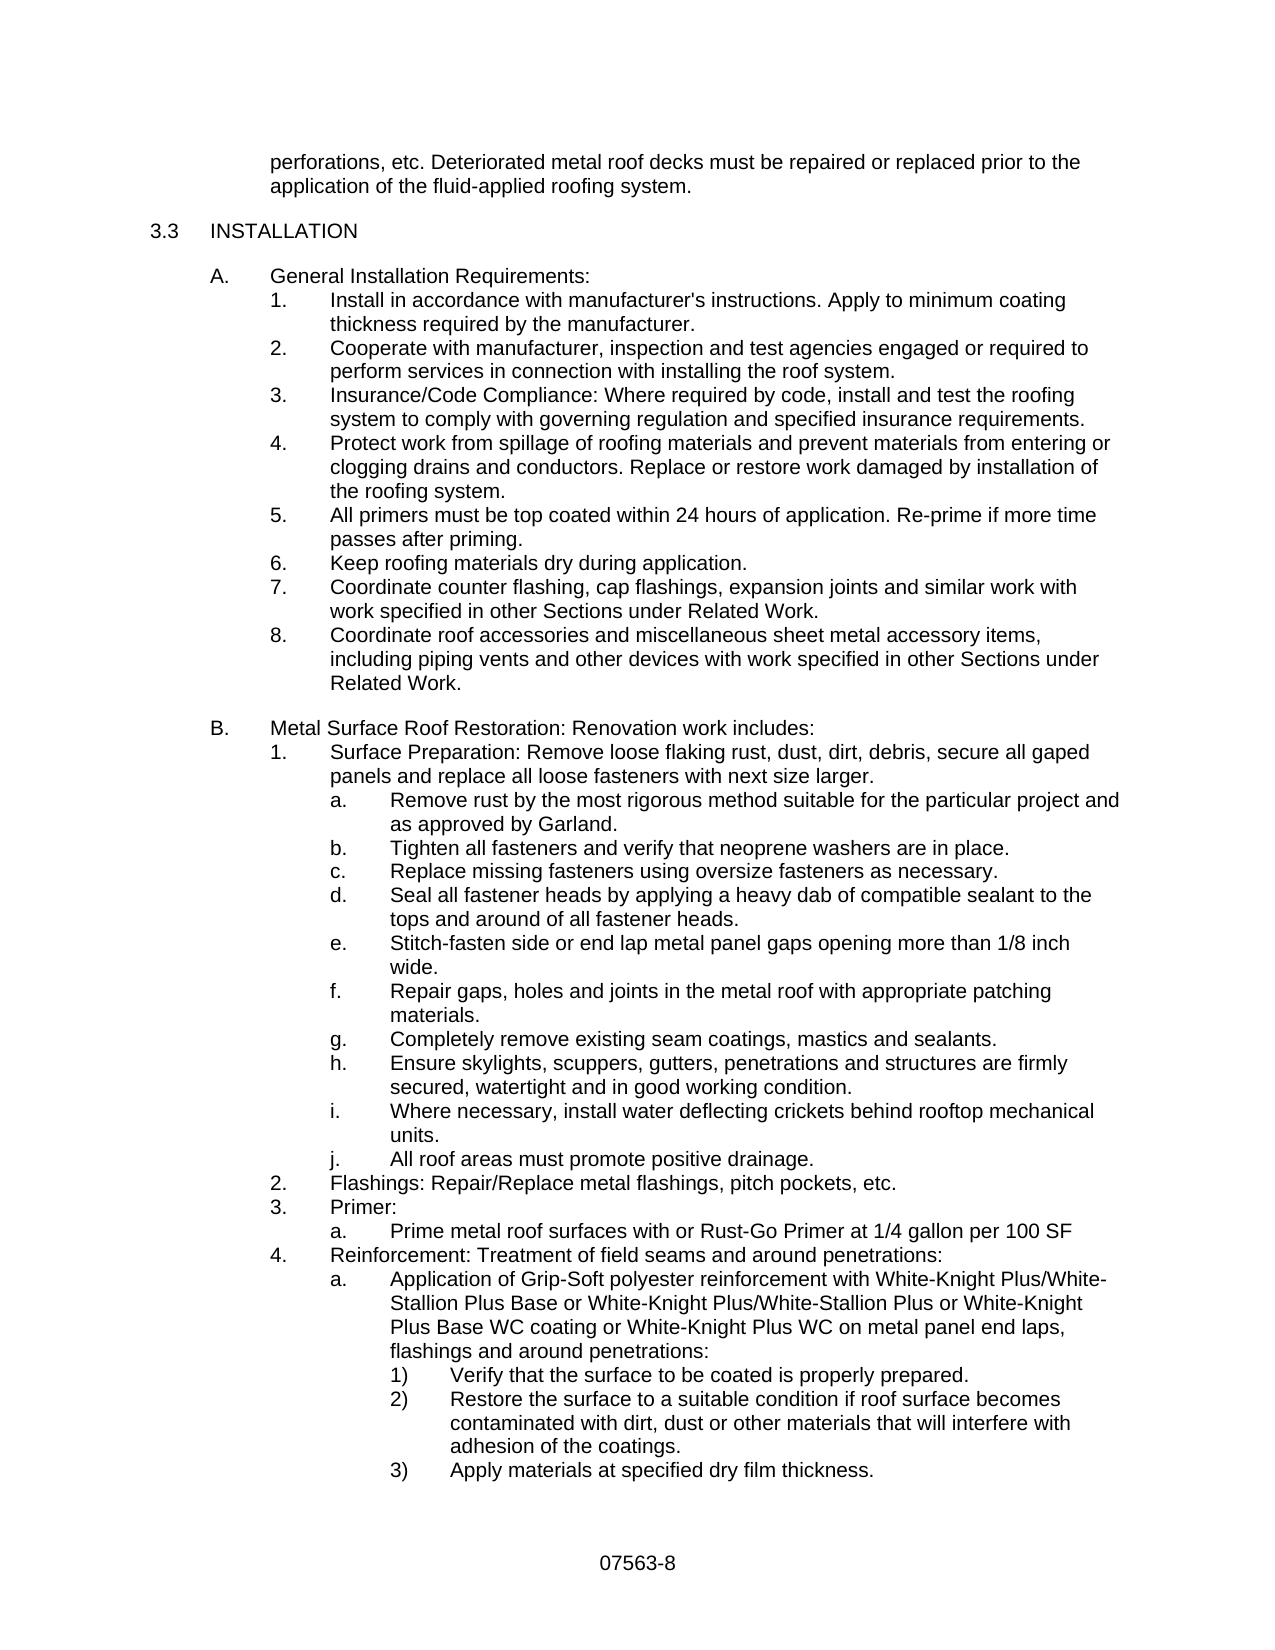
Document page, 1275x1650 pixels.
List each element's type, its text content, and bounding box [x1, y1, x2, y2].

text Install in accordance with manufacturer's instructions. Apply to minimum coating thickness required by the manufacturer. [270, 287, 1125, 335]
text Seal all fastener heads by applying a heavy dab of compatible sealant to the tops and around of all fastener heads. [330, 883, 1125, 931]
text Insurance/Code Compliance: Where required by code, install and test the roofing system to comply with governing regulation and specified insurance requirements. [270, 383, 1125, 431]
text All primers must be top coated within 24 hours of application. Re-prime if more time passes after priming. [270, 503, 1125, 551]
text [210, 150, 1125, 198]
text Surface Preparation: Remove loose flaking rust, dust, dirt, debris, secure all gaped panels and replace all loose fasteners with next size larger. [270, 739, 1125, 787]
text Metal Surface Roof Restoration: Renovation work includes: [210, 716, 1125, 739]
text Keep roofing materials dry during application. [270, 551, 1125, 575]
list Apply materials at specified dry film thickness. [390, 1458, 1125, 1482]
text Primer: [270, 1195, 1125, 1219]
text Stitch-fasten side or end lap metal panel gaps opening more than 1/8 inch wide. [330, 931, 1125, 979]
list Verify that the surface to be coated is properly prepared. [390, 1362, 1125, 1386]
text General Installation Requirements: [210, 263, 1125, 287]
text Cooperate with manufacturer, inspection and test agencies engaged or required to perform services in connection with installing the roof system. [270, 335, 1125, 383]
text Replace missing fasteners using oversize fasteners as necessary. [330, 859, 1125, 883]
text Tighten all fasteners and verify that neoprene washers are in place. [330, 835, 1125, 859]
text Flashings: Repair/Replace metal flashings, pitch pockets, etc. [270, 1171, 1125, 1195]
text INSTALLATION [150, 219, 1125, 243]
text Coordinate counter flashing, cap flashings, expansion joints and similar work with work specified in other Sections under Related Work. [270, 575, 1125, 623]
text All roof areas must promote positive drainage. [330, 1147, 1125, 1171]
text Remove rust by the most rigorous method suitable for the particular project and as approved by Garland. [330, 787, 1125, 835]
text Prime metal roof surfaces with or Rust-Go Primer at 1/4 gallon per 100 SF [330, 1219, 1125, 1243]
text Ensure skylights, scuppers, gutters, penetrations and structures are firmly secured, watertight and in good working condition. [330, 1051, 1125, 1099]
list Application of Grip-Soft polyester reinforcement with White-Knight Plus/White-Stallion Plus Base or White-Knight Plus/White-Stallion Plus or White-Knight Plus Base WC coating or White-Knight Plus WC on metal panel end laps, flashings and around penetrations: [330, 1267, 1125, 1362]
text Completely remove existing seam coatings, mastics and sealants. [330, 1027, 1125, 1051]
text Repair gaps, holes and joints in the metal roof with appropriate patching materials. [330, 979, 1125, 1027]
text Reinforcement: Treatment of field seams and around penetrations: [270, 1243, 1125, 1267]
list Restore the surface to a suitable condition if roof surface becomes contaminated with dirt, dust or other materials that will interfere with adhesion of the coatings. [390, 1386, 1125, 1458]
text Coordinate roof accessories and miscellaneous sheet metal accessory items, including piping vents and other devices with work specified in other Sections under Related Work. [270, 623, 1125, 695]
text Where necessary, install water deflecting crickets behind rooftop mechanical units. [330, 1099, 1125, 1147]
text Protect work from spillage of roofing materials and prevent materials from entering or clogging drains and conductors. Replace or restore work damaged by installation of the roofing system. [270, 431, 1125, 503]
